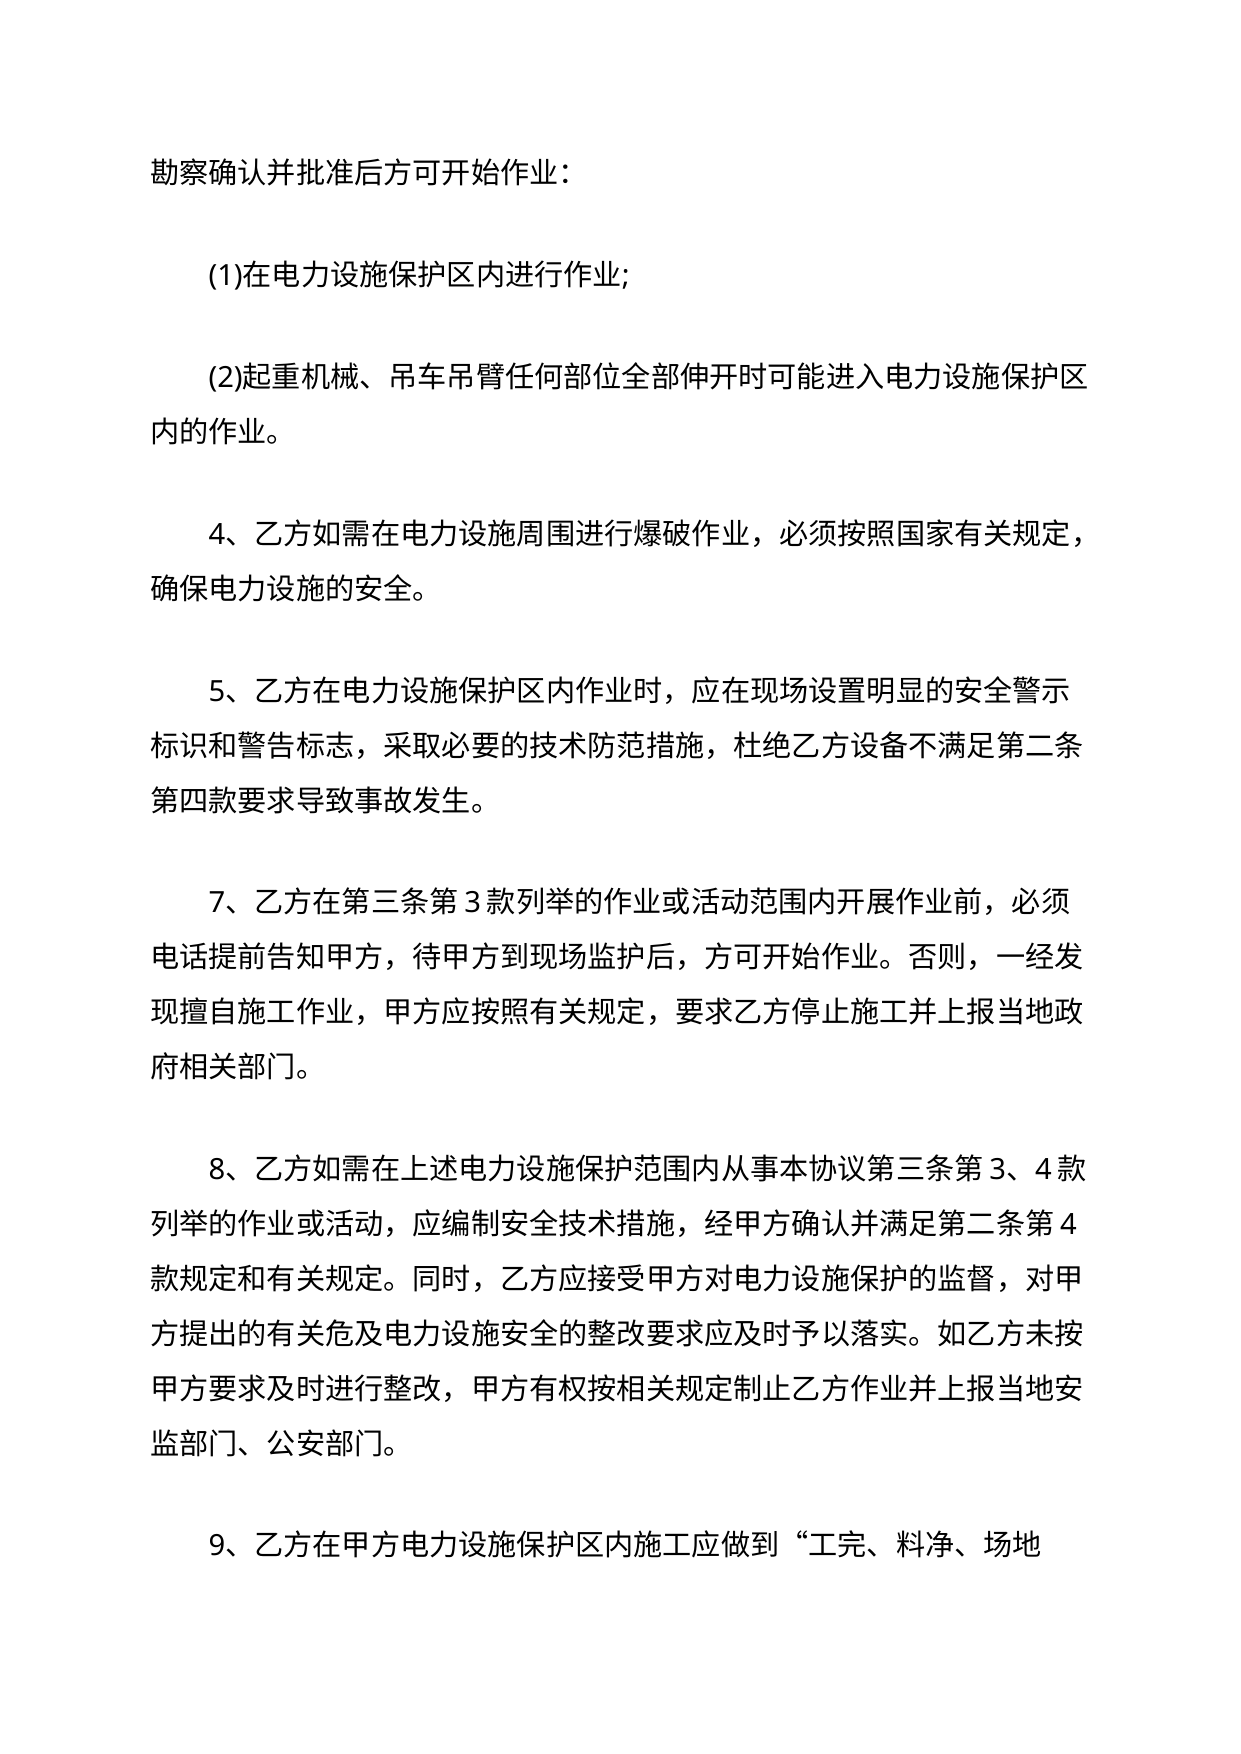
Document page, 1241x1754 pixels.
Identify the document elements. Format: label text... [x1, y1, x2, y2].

text (2)起重机械、吊车吊臂任何部位全部伸开时可能进入电力设施保护区内的作业。 [150, 354, 1090, 451]
text 5、乙方在电力设施保护区内作业时，应在现场设置明显的安全警示标识和警告标志，采取必要的技术防范措施，杜绝乙方设备不满足第二条第四款要求导致事故发生。 [150, 667, 1090, 819]
text 8、乙方如需在上述电力设施保护范围内从事本协议第三条第3、4款列举的作业或活动，应编制安全技术措施，经甲方确认并满足第二条第4款规定和有关规定。同时，乙方应接受甲方对电力设施保护的监督，对甲方提出的有关危及电力设施安全的整改要求应及时予以落实。如乙方未按甲方要求及时进行整改，甲方有权按相关规定制止乙方作业并上报当地安监部门、公安部门。 [150, 1146, 1090, 1462]
text 7、乙方在第三条第3款列举的作业或活动范围内开展作业前，必须电话提前告知甲方，待甲方到现场监护后，方可开始作业。否则，一经发现擅自施工作业，甲方应按照有关规定，要求乙方停止施工并上报当地政府相关部门。 [150, 879, 1090, 1086]
text (1)在电力设施保护区内进行作业; [150, 252, 1090, 294]
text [150, 150, 1090, 192]
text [150, 1522, 1090, 1564]
text 4、乙方如需在电力设施周围进行爆破作业，必须按照国家有关规定，确保电力设施的安全。 [150, 511, 1090, 608]
